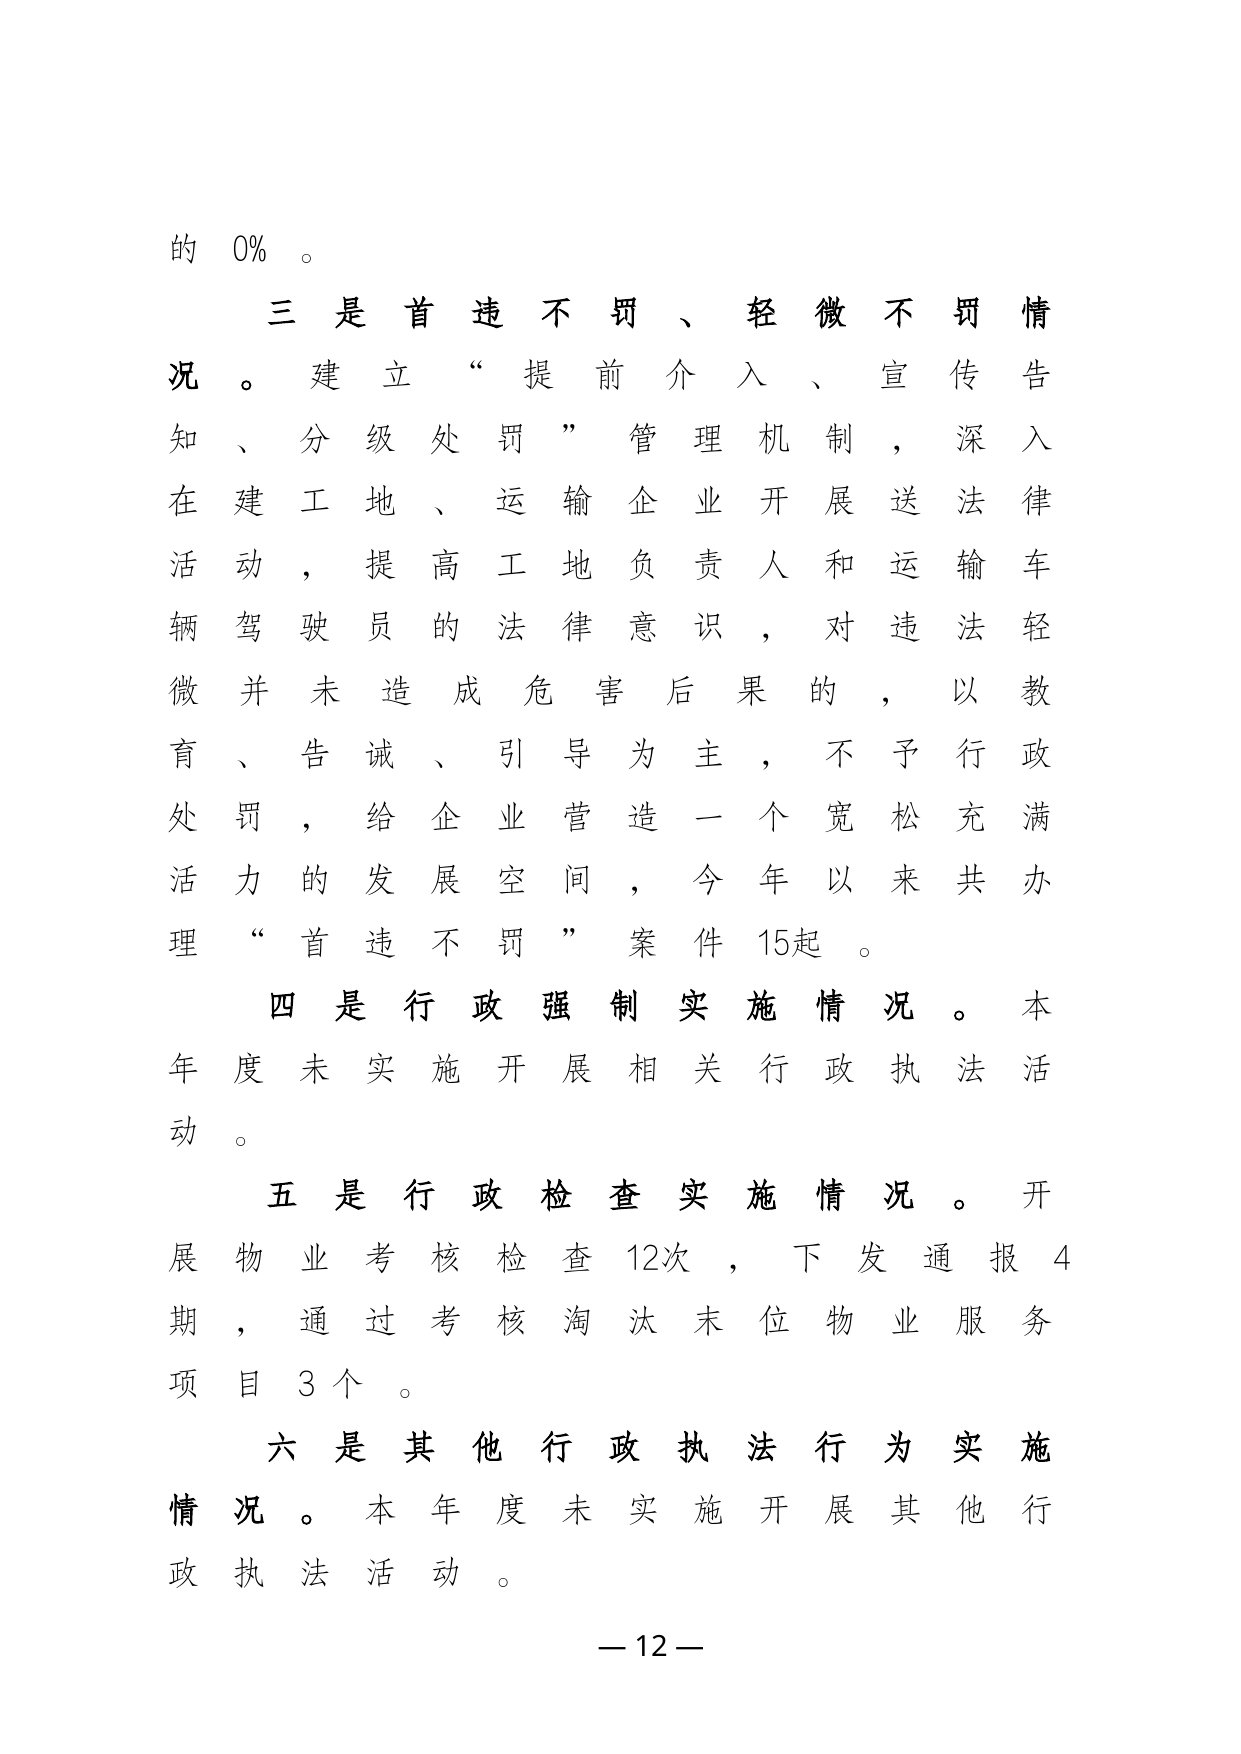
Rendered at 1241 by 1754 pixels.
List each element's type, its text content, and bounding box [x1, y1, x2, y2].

text 四是行政强制实施情况。本年度未实施开展相关行政执法活动。 [167, 975, 1085, 1164]
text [167, 219, 1085, 282]
text 三是首违不罚、轻微不罚情况。建立“提前介入、宣传告知、分级处罚”管理机制，深入在建工地、运输企业开展送法律活动，提高工地负责人和运输车辆驾驶员的法律意识，对违法轻微并未造成危害后果的，以教育、告诫、引导为主，不予行政处罚，给企业营造一个宽松充满活力的发展空间，今年以来共办理“首违不罚”案件15起。 [167, 282, 1085, 975]
text 五是行政检查实施情况。开展物业考核检查12次，下发通报4期，通过考核淘汰末位物业服务项目3个。 [167, 1164, 1085, 1417]
text 六是其他行政执法行为实施情况。本年度未实施开展其他行政执法活动。 [167, 1417, 1085, 1606]
